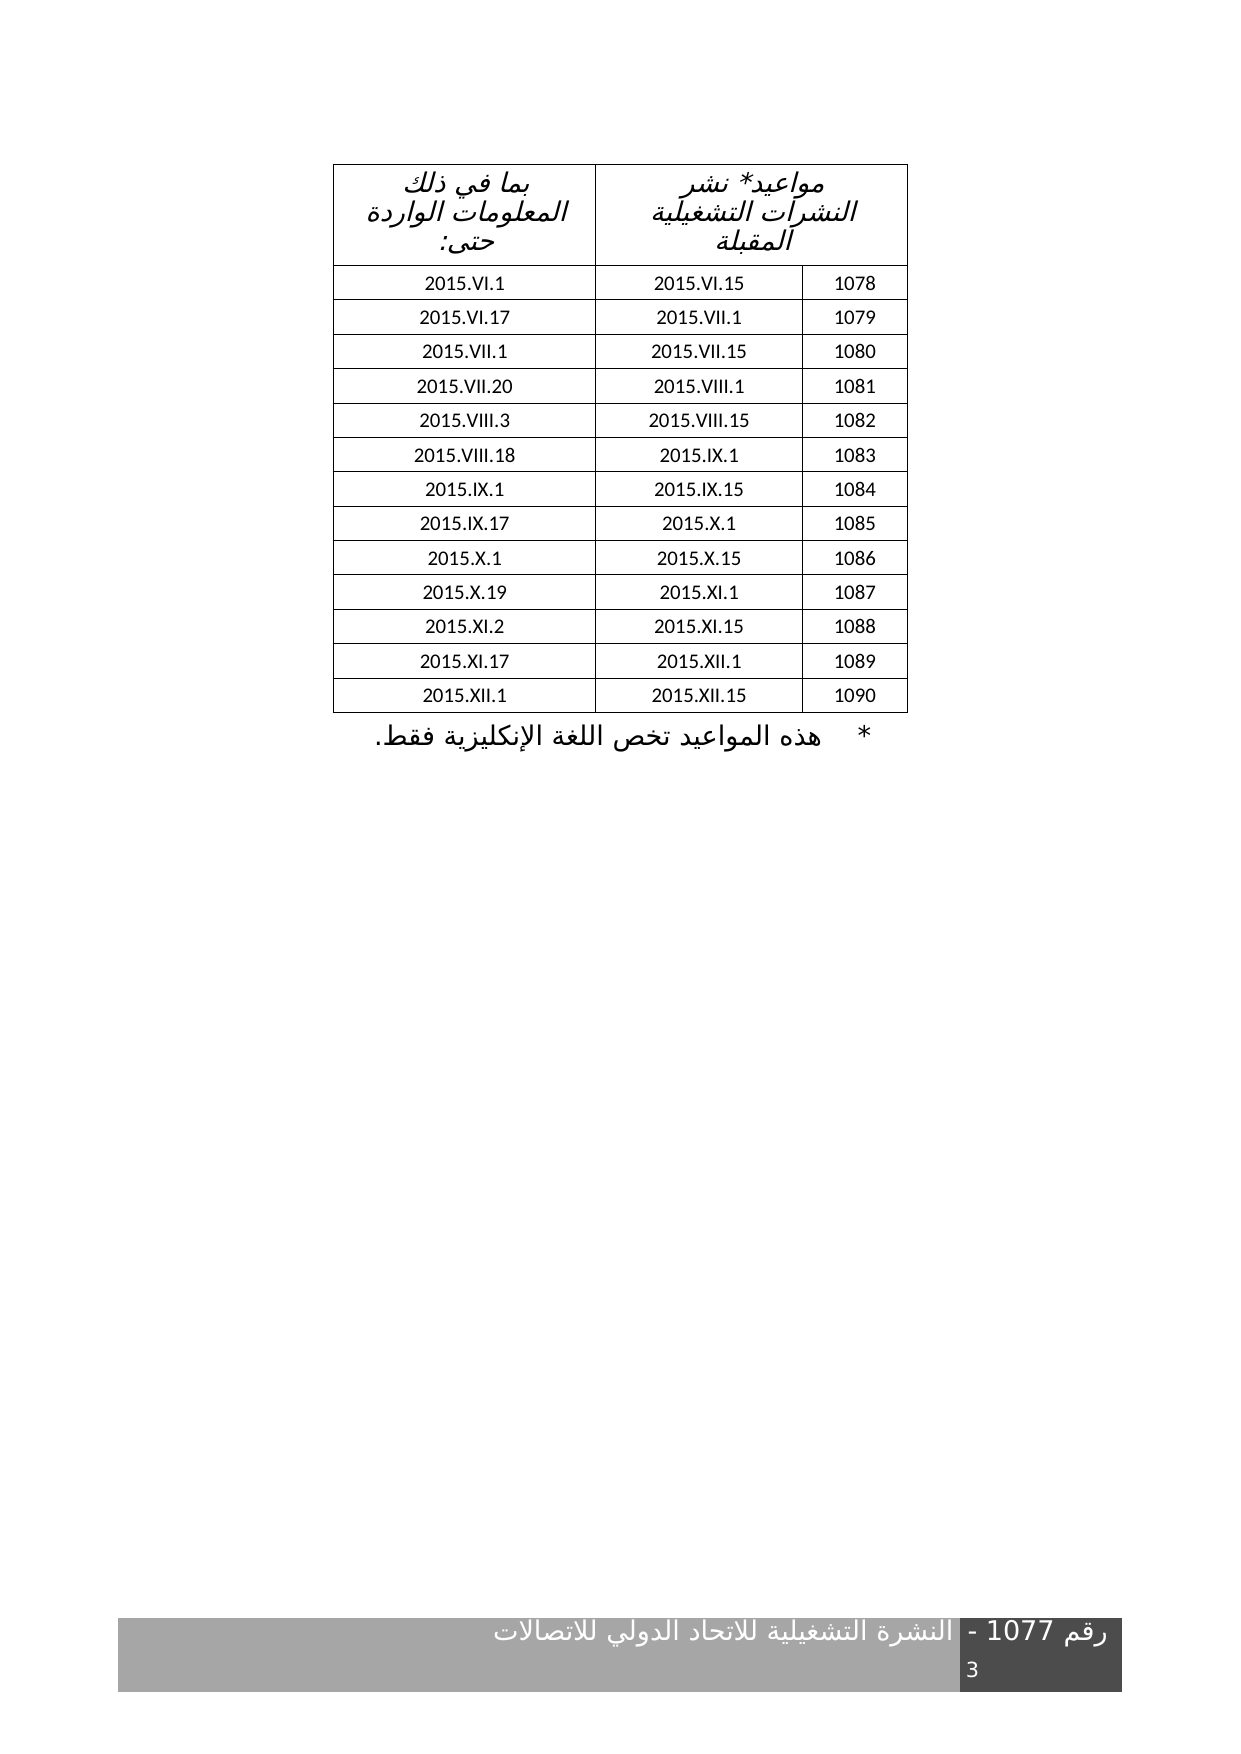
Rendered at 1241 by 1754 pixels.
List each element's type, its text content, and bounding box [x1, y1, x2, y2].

table_cell 2015.XI.2 [334, 610, 595, 643]
table_header مواعيد* نشر النشرات التشغيلية المقبلة [596, 165, 907, 265]
table_cell 2015.VII.1 [334, 335, 595, 368]
table_cell 2015.X.1 [596, 507, 802, 540]
table_cell 2015.XI.17 [334, 644, 595, 677]
text * هذه المواعيد تخص اللغة الإنكليزية فقط. [118, 725, 491, 751]
table_cell 1087 [803, 575, 907, 609]
text * هذه المواعيد تخص اللغة الإنكليزية فقط. [470, 725, 757, 751]
table_header بما في ذلك المعلومات الواردة حتى: [334, 165, 595, 265]
table_cell 1081 [803, 369, 907, 402]
table_cell 2015.VIII.15 [596, 404, 802, 437]
table_cell 2015.VII.20 [334, 369, 595, 402]
table_cell 2015.VI.15 [596, 266, 802, 299]
table_cell 2015.XII.1 [334, 679, 595, 712]
table_cell 2015.X.19 [334, 575, 595, 609]
table_cell 1088 [803, 610, 907, 643]
table_cell 1086 [803, 541, 907, 574]
table_cell 2015.IX.1 [334, 472, 595, 506]
table_cell 2015.IX.1 [596, 438, 802, 471]
table_cell 2015.XII.1 [596, 644, 802, 677]
table_cell 1079 [803, 300, 907, 334]
table_cell 2015.VIII.18 [334, 438, 595, 471]
table_cell 2015.XII.15 [596, 679, 802, 712]
table_cell 1083 [803, 438, 907, 471]
table_cell 2015.VI.17 [334, 300, 595, 334]
table_cell 1085 [803, 507, 907, 540]
text * هذه المواعيد تخص اللغة الإنكليزية فقط. [731, 725, 1122, 751]
table_cell 2015.VII.1 [596, 300, 802, 334]
table_cell 2015.VII.15 [596, 335, 802, 368]
table_cell 1089 [803, 644, 907, 677]
table_cell 2015.X.1 [334, 541, 595, 574]
table_cell 2015.XI.15 [596, 610, 802, 643]
table_cell 2015.X.15 [596, 541, 802, 574]
table_cell 2015.VIII.3 [334, 404, 595, 437]
table_cell 1090 [803, 679, 907, 712]
table_cell 2015.VI.1 [334, 266, 595, 299]
table_cell 2015.XI.1 [596, 575, 802, 609]
table_cell 2015.VIII.1 [596, 369, 802, 402]
table_cell 1084 [803, 472, 907, 506]
table_cell 1080 [803, 335, 907, 368]
table_cell 1082 [803, 404, 907, 437]
table_cell 1078 [803, 266, 907, 299]
table_cell 2015.IX.15 [596, 472, 802, 506]
table_cell 2015.IX.17 [334, 507, 595, 540]
